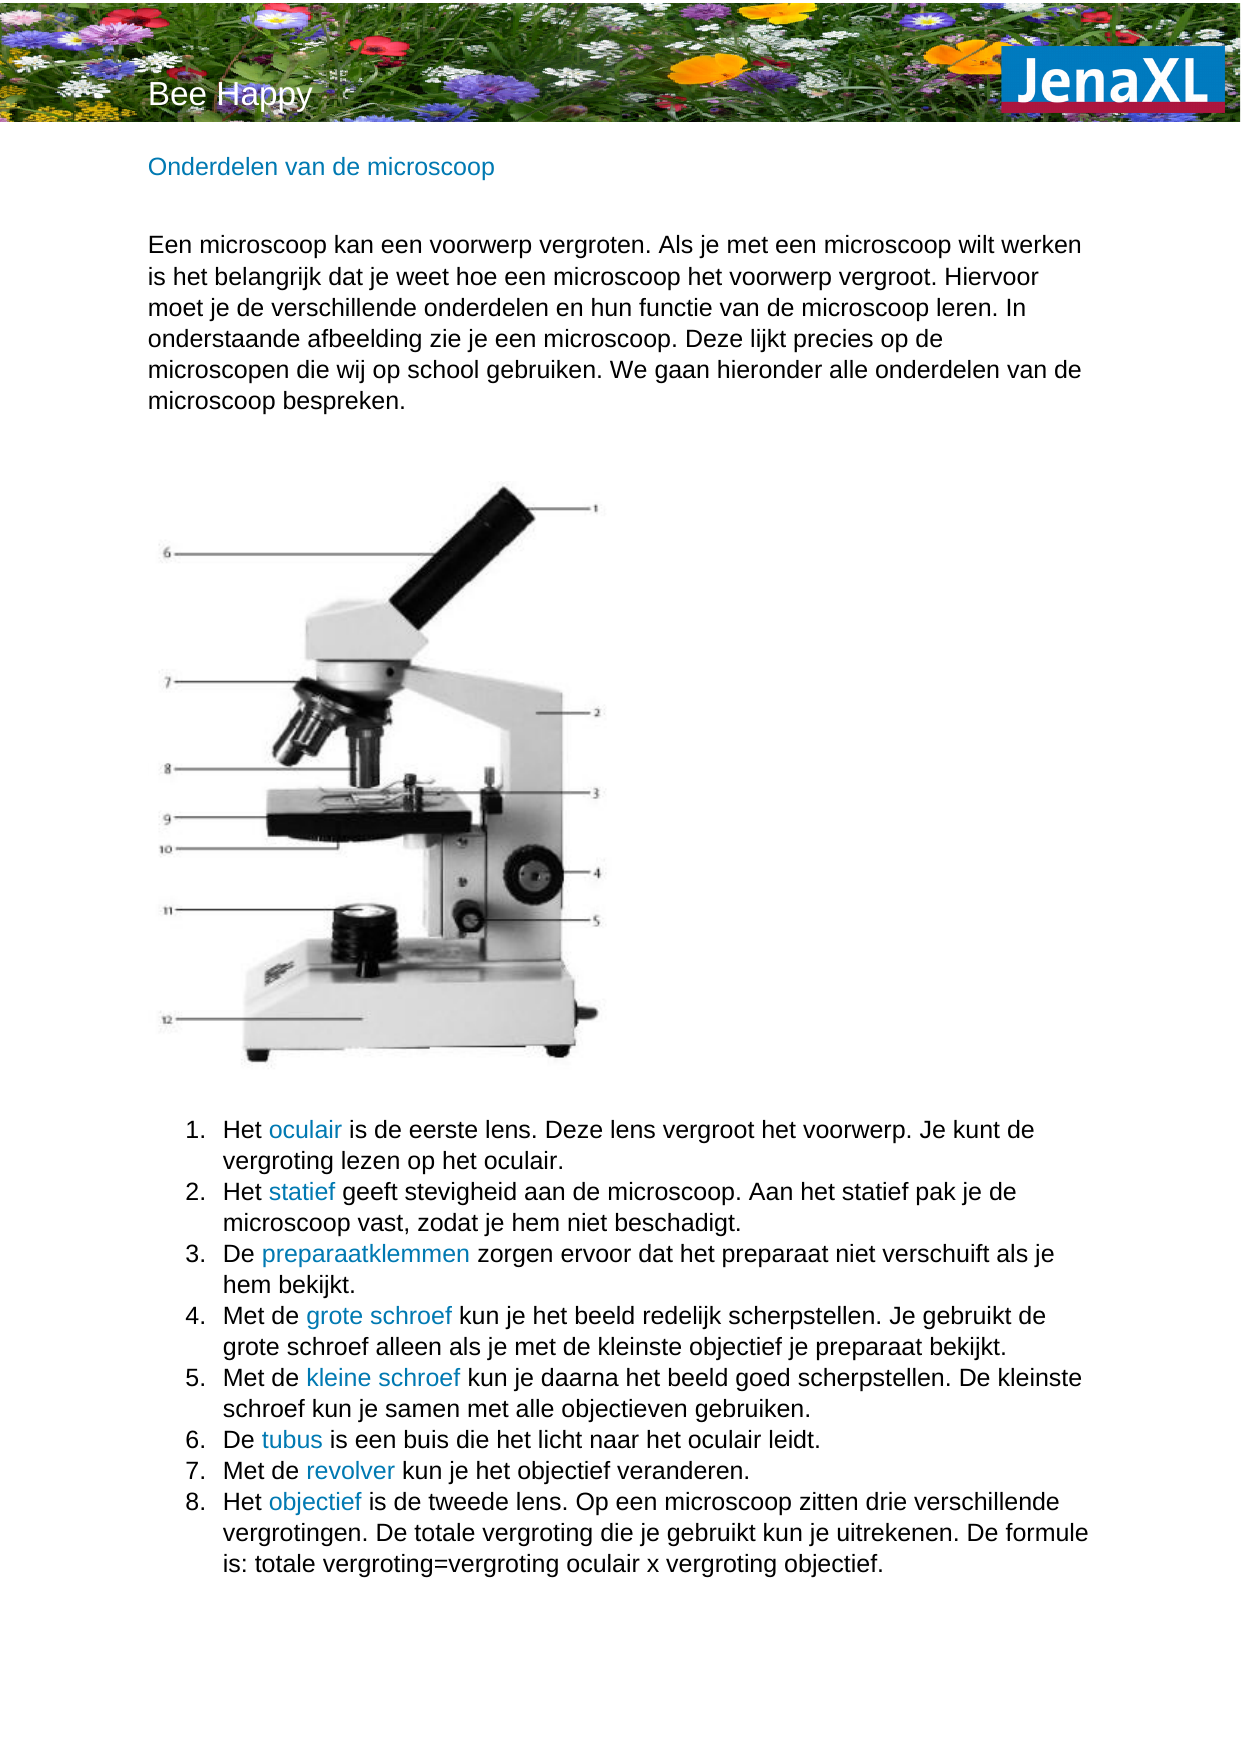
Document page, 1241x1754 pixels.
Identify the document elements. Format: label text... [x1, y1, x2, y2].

picture [147, 481, 623, 1096]
subtitle Onderdelen van de microscoop [148, 152, 1093, 181]
list Het oculair is de eerste lens. Deze lens vergroot het voorwerp. Je kunt de vergroting lezen op het oculair. [185, 1114, 1093, 1174]
picture [0, 3, 1241, 122]
list Met de kleine schroef kun je daarna het beeld goed scherpstellen. De kleinste schroef kun je samen met alle objectieven gebruiken. [185, 1363, 1093, 1423]
list De preparaatklemmen zorgen ervoor dat het preparaat niet verschuift als je hem bekijkt. [185, 1239, 1093, 1298]
list Het objectief is de tweede lens. Op een microscoop zitten drie verschillende vergrotingen. De totale vergroting die je gebruikt kun je uitrekenen. De formule is: totale vergroting=vergroting oculair x vergroting objectief. [185, 1487, 1093, 1578]
list Met de grote schroef kun je het beeld redelijk scherpstellen. Je gebruikt de grote schroef alleen als je met de kleinste objectief je preparaat bekijkt. [185, 1301, 1093, 1361]
text Een microscoop kan een voorwerp vergroten. Als je met een microscoop wilt werken is het belangrijk dat je weet hoe een microscoop het voorwerp vergroot. Hiervoor moet je de verschillende onderdelen en hun functie van de microscoop leren. In onderstaande afbeelding zie je een microscoop. Deze lijkt precies op de microscopen die wij op school gebruiken. We gaan hieronder alle onderdelen van de microscoop bespreken. [148, 231, 1093, 414]
list De tubus is een buis die het licht naar het oculair leidt. [185, 1425, 1093, 1454]
list Het statief geeft stevigheid aan de microscoop. Aan het statief pak je de microscoop vast, zodat je hem niet beschadigt. [185, 1177, 1093, 1236]
list Met de revolver kun je het objectief veranderen. [185, 1456, 1093, 1485]
